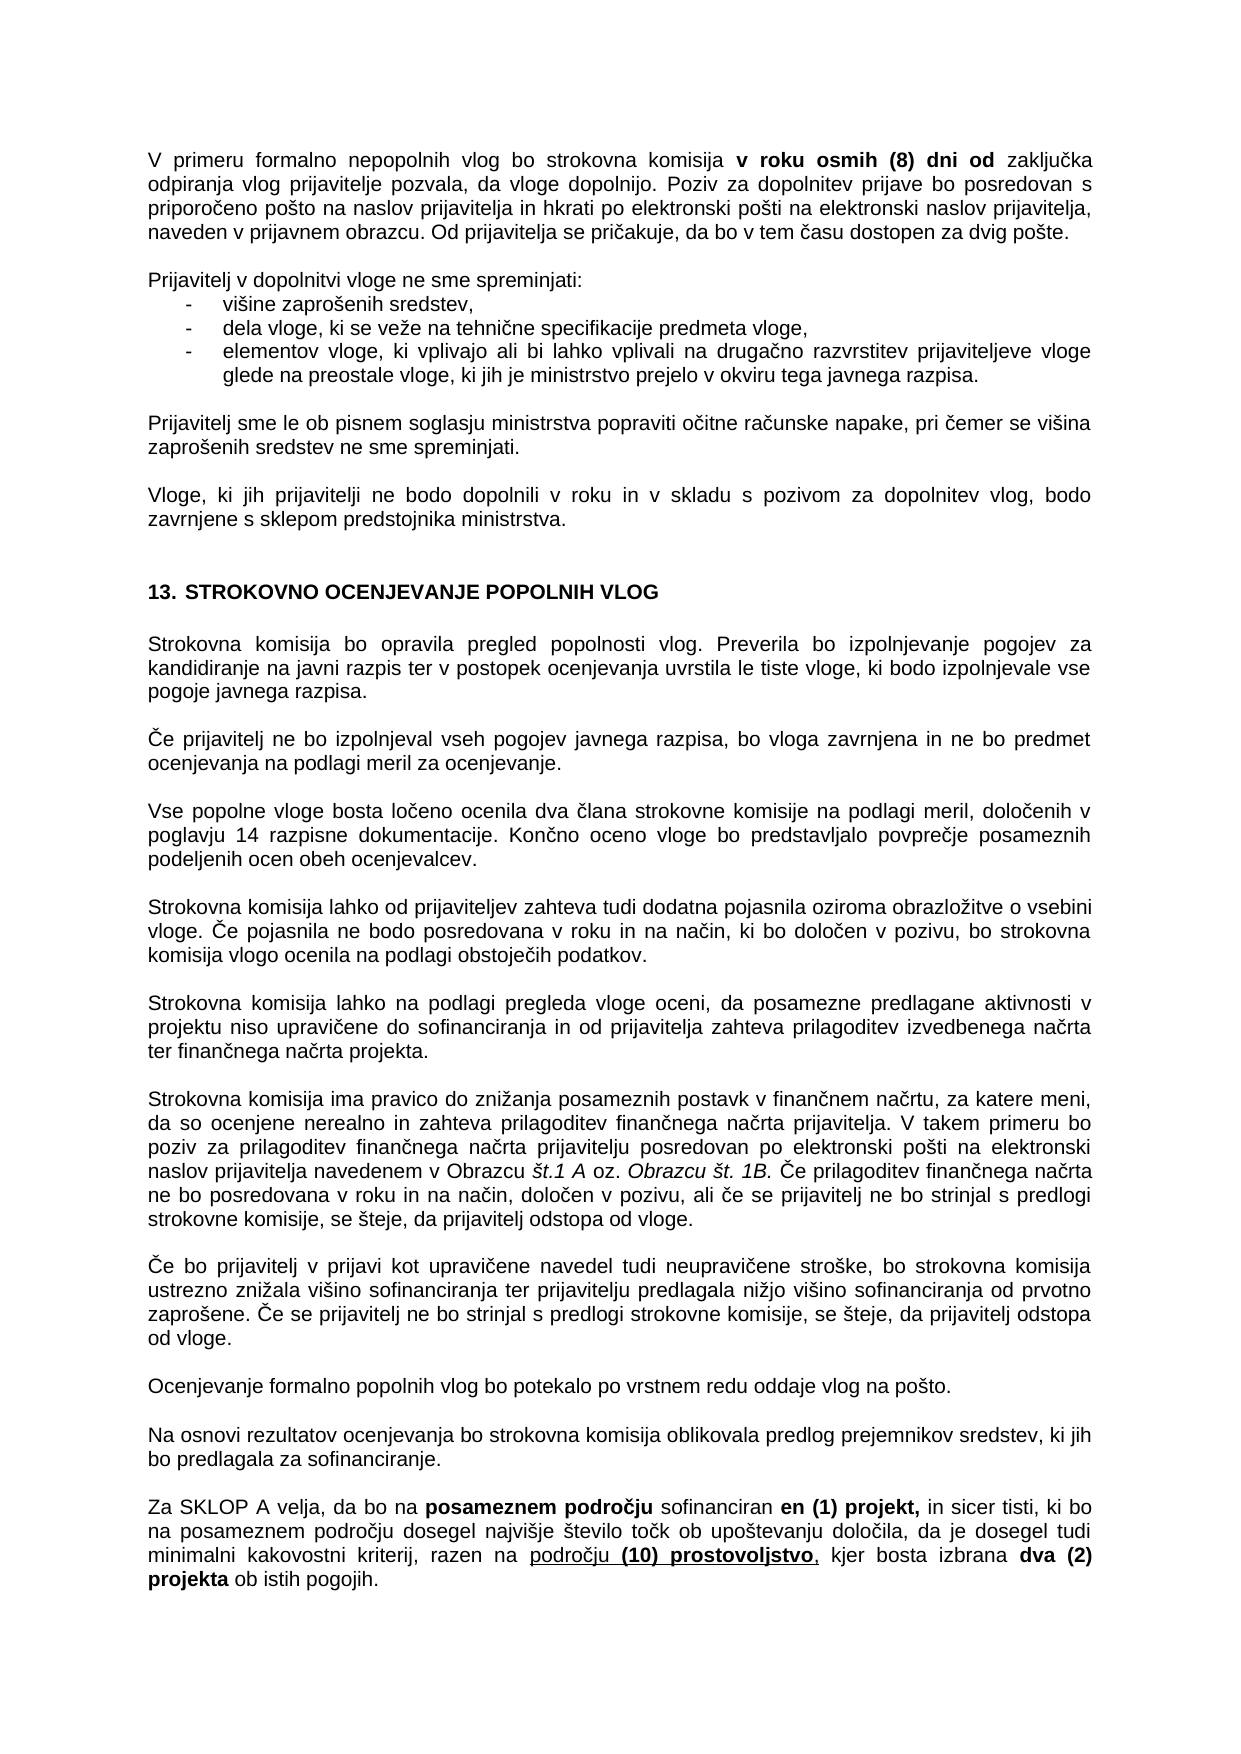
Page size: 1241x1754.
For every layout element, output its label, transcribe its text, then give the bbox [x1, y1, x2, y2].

text Če bo prijavitelj v prijavi kot upravičene navedel tudi neupravičene stroške, bo strokovna komisija ustrezno znižala višino sofinanciranja ter prijavitelju predlagala nižjo višino sofinanciranja od prvotno zaprošene. Če se prijavitelj ne bo strinjal s predlogi strokovne komisije, se šteje, da prijavitelj odstopa od vloge. [148, 1254, 1093, 1350]
text Strokovna komisija bo opravila pregled popolnosti vlog. Preverila bo izpolnjevanje pogojev za kandidiranje na javni razpis ter v postopek ocenjevanja uvrstila le tiste vloge, ki bodo izpolnjevale vse pogoje javnega razpisa. [148, 631, 1093, 703]
text Vse popolne vloge bosta ločeno ocenila dva člana strokovne komisije na podlagi meril, določenih v poglavju 14 razpisne dokumentacije. Končno oceno vloge bo predstavljalo povprečje posameznih podeljenih ocen obeh ocenjevalcev. [148, 799, 1093, 871]
text V primeru formalno nepopolnih vlog bo strokovna komisija v roku osmih (8) dni od zaključka odpiranja vlog prijavitelje pozvala, da vloge dopolnijo. Poziv za dopolnitev prijave bo posredovan s priporočeno pošto na naslov prijavitelja in hkrati po elektronski pošti na elektronski naslov prijavitelja, naveden v prijavnem obrazcu. Od prijavitelja se pričakuje, da bo v tem času dostopen za dvig pošte. [148, 148, 1093, 243]
list STROKOVNO OCENJEVANJE POPOLNIH VLOG [148, 580, 1093, 604]
text Prijavitelj v dopolnitvi vloge ne sme spreminjati: [148, 267, 1093, 291]
text Strokovna komisija lahko od prijaviteljev zahteva tudi dodatna pojasnila oziroma obrazložitve o vsebini vloge. Če pojasnila ne bodo posredovana v roku in na način, ki bo določen v pozivu, bo strokovna komisija vlogo ocenila na podlagi obstoječih podatkov. [148, 895, 1093, 967]
text Ocenjevanje formalno popolnih vlog bo potekalo po vrstnem redu oddaje vlog na pošto. [148, 1374, 1093, 1398]
list dela vloge, ki se veže na tehnične specifikacije predmeta vloge, [185, 315, 1093, 339]
text Strokovna komisija lahko na podlagi pregleda vloge oceni, da posamezne predlagane aktivnosti v projektu niso upravičene do sofinanciranja in od prijavitelja zahteva prilagoditev izvedbenega načrta ter finančnega načrta projekta. [148, 991, 1093, 1063]
list višine zaprošenih sredstev, [185, 291, 1093, 315]
text Vloge, ki jih prijavitelji ne bodo dopolnili v roku in v skladu s pozivom za dopolnitev vlog, bodo zavrnjene s sklepom predstojnika ministrstva. [148, 483, 1093, 531]
text Na osnovi rezultatov ocenjevanja bo strokovna komisija oblikovala predlog prejemnikov sredstev, ki jih bo predlagala za sofinanciranje. [148, 1423, 1093, 1471]
text Za SKLOP A velja, da bo na posameznem področju sofinanciran en (1) projekt, in sicer tisti, ki bo na posameznem področju dosegel najvišje število točk ob upoštevanju določila, da je dosegel tudi minimalni kakovostni kriterij, razen na področju (10) prostovoljstvo, kjer bosta izbrana dva (2) projekta ob istih pogojih. [148, 1495, 1093, 1591]
text Prijavitelj sme le ob pisnem soglasju ministrstva popraviti očitne računske napake, pri čemer se višina zaprošenih sredstev ne sme spreminjati. [148, 411, 1093, 459]
list elementov vloge, ki vplivajo ali bi lahko vplivali na drugačno razvrstitev prijaviteljeve vloge glede na preostale vloge, ki jih je ministrstvo prejelo v okviru tega javnega razpisa. [185, 339, 1093, 387]
text Strokovna komisija ima pravico do znižanja posameznih postavk v finančnem načrtu, za katere meni, da so ocenjene nerealno in zahteva prilagoditev finančnega načrta prijavitelja. V takem primeru bo poziv za prilagoditev finančnega načrta prijavitelju posredovan po elektronski pošti na elektronski naslov prijavitelja navedenem v Obrazcu št.1 A oz. Obrazcu št. 1B. Če prilagoditev finančnega načrta ne bo posredovana v roku in na način, določen v pozivu, ali če se prijavitelj ne bo strinjal s predlogi strokovne komisije, se šteje, da prijavitelj odstopa od vloge. [148, 1087, 1093, 1230]
text Če prijavitelj ne bo izpolnjeval vseh pogojev javnega razpisa, bo vloga zavrnjena in ne bo predmet ocenjevanja na podlagi meril za ocenjevanje. [148, 727, 1093, 775]
